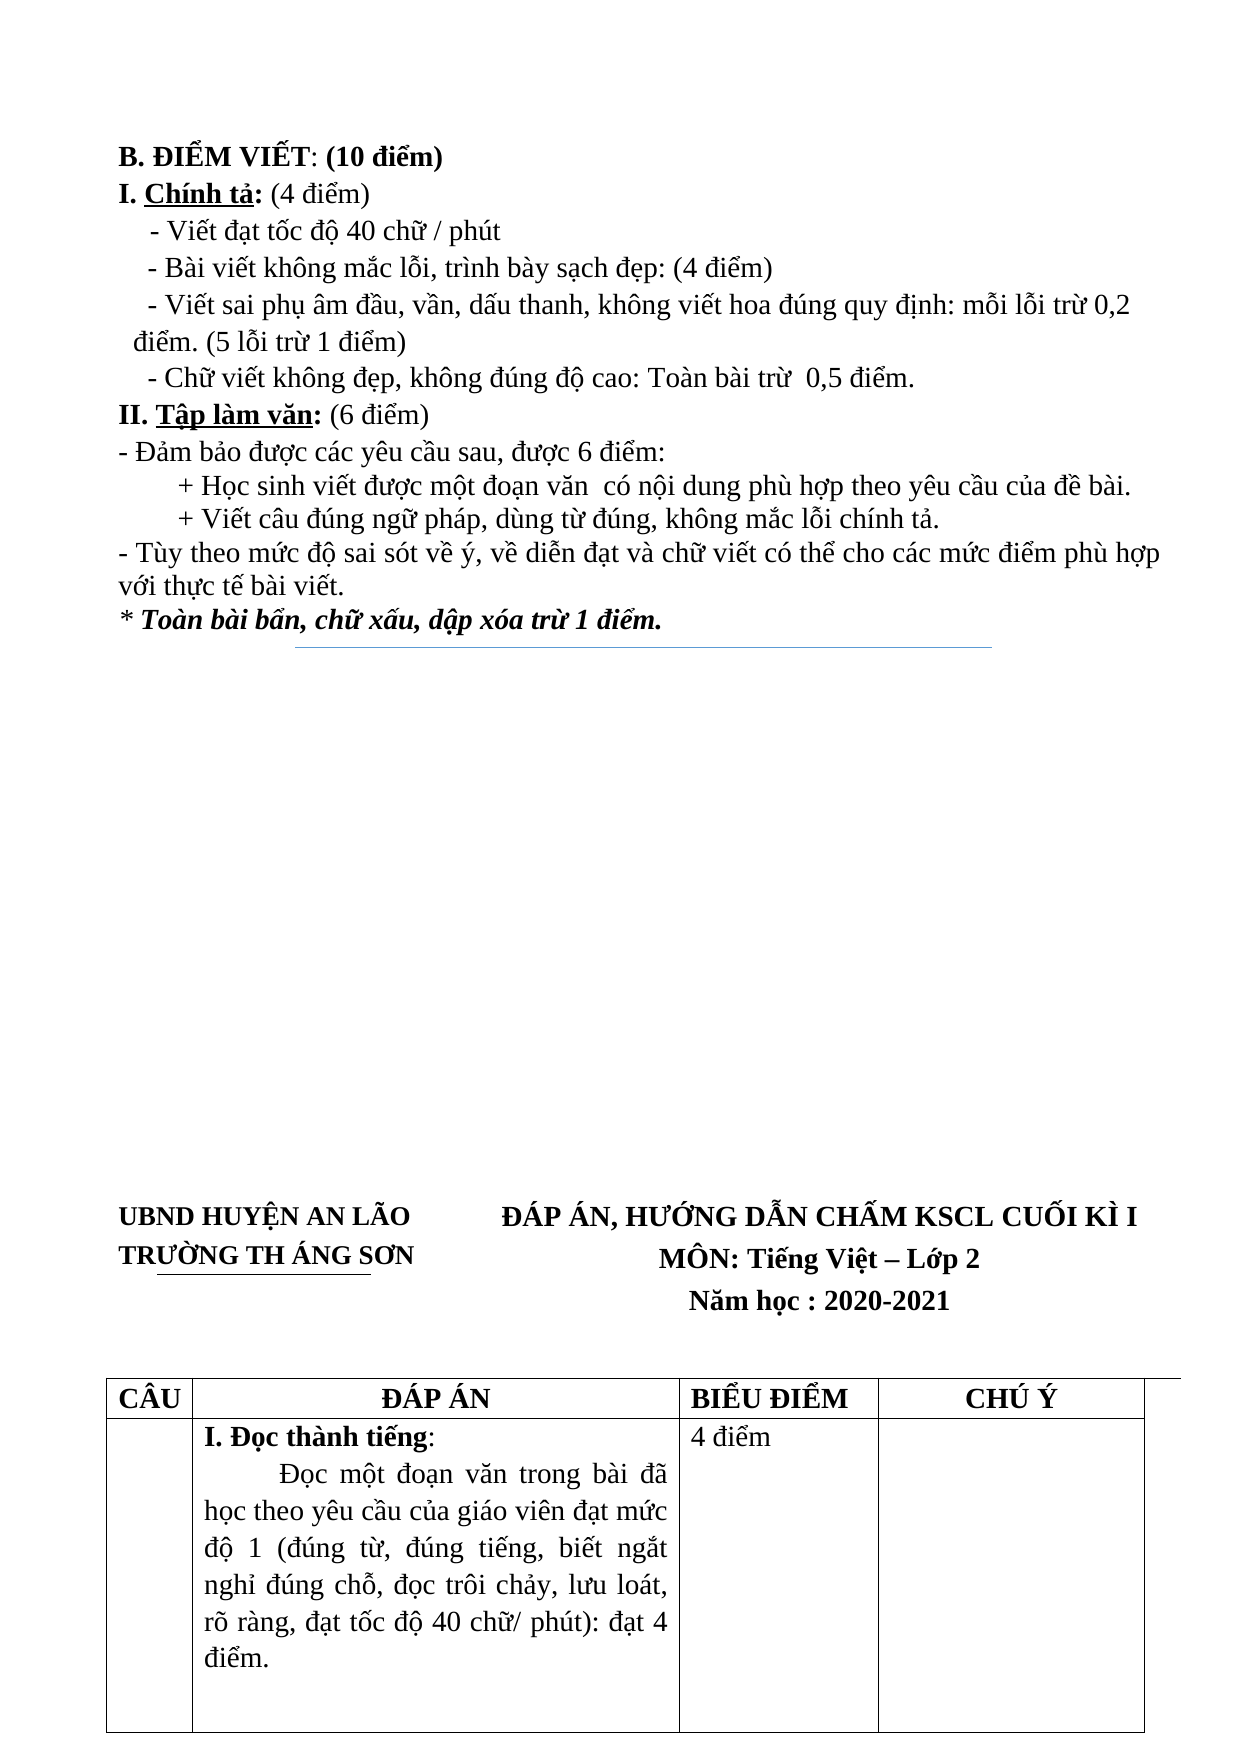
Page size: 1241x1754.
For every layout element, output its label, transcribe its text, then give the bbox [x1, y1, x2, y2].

table_cell ĐÁP ÁN [193, 1379, 679, 1418]
table_cell 4 điểm [680, 1419, 878, 1732]
text - Viết sai phụ âm đầu, vần, dấu thanh, không viết hoa đúng quy định: mỗi lỗi trừ 0,2 điểm. (5 lỗi trừ 1 điểm) [133, 287, 1163, 357]
table_header ĐÁP ÁN, HƯỚNG DẪN CHẤM KSCL CUỐI KÌ I MÔN: Tiếng Việt – Lớp 2 Năm học : 2020-2021 [458, 1191, 1181, 1377]
text - Đảm bảo được các yêu cầu sau, được 6 điểm: [118, 434, 1163, 468]
text + Viết câu đúng ngữ pháp, dùng từ đúng, không mắc lỗi chính tả. [118, 501, 1163, 535]
text - Tùy theo mức độ sai sót về ý, về diễn đạt và chữ viết có thể cho các mức điểm phù hợp với thực tế bài viết. [118, 535, 1163, 602]
table_cell CHÚ Ý [879, 1379, 1144, 1418]
text I. Chính tả: (4 điểm) [118, 176, 1163, 210]
table_cell [107, 1419, 192, 1732]
table_cell CÂU [107, 1379, 192, 1418]
text B. ĐIỂM VIẾT: (10 điểm) [118, 139, 1163, 173]
table_header UBND HUYỆN AN LÃO TRƯỜNG TH ÁNG SƠN [107, 1191, 458, 1377]
text II. Tập làm văn: (6 điểm) [118, 397, 1163, 431]
table_cell BIỂU ĐIỂM [680, 1379, 878, 1418]
table_cell I. Đọc thành tiếng: Đọc một đoạn văn trong bài đã học theo yêu cầu của giáo viên đạt mức độ 1 (đúng từ, đúng tiếng, biết ngắt nghỉ đúng chỗ, đọc trôi chảy, lưu loát, rõ ràng, đạt tốc độ 40 chữ/ phút): đạt 4 điểm. [193, 1419, 679, 1732]
text - Bài viết không mắc lỗi, trình bày sạch đẹp: (4 điểm) [133, 250, 1163, 283]
text + Học sinh viết được một đoạn văn có nội dung phù hợp theo yêu cầu của đề bài. [118, 468, 1163, 501]
text - Viết đạt tốc độ 40 chữ / phút [133, 213, 1163, 247]
table_cell [879, 1419, 1144, 1732]
text - Chữ viết không đẹp, không đúng độ cao: Toàn bài trừ 0,5 điểm. [118, 361, 1163, 394]
text * Toàn bài bẩn, chữ xấu, dập xóa trừ 1 điểm. [118, 602, 1163, 636]
